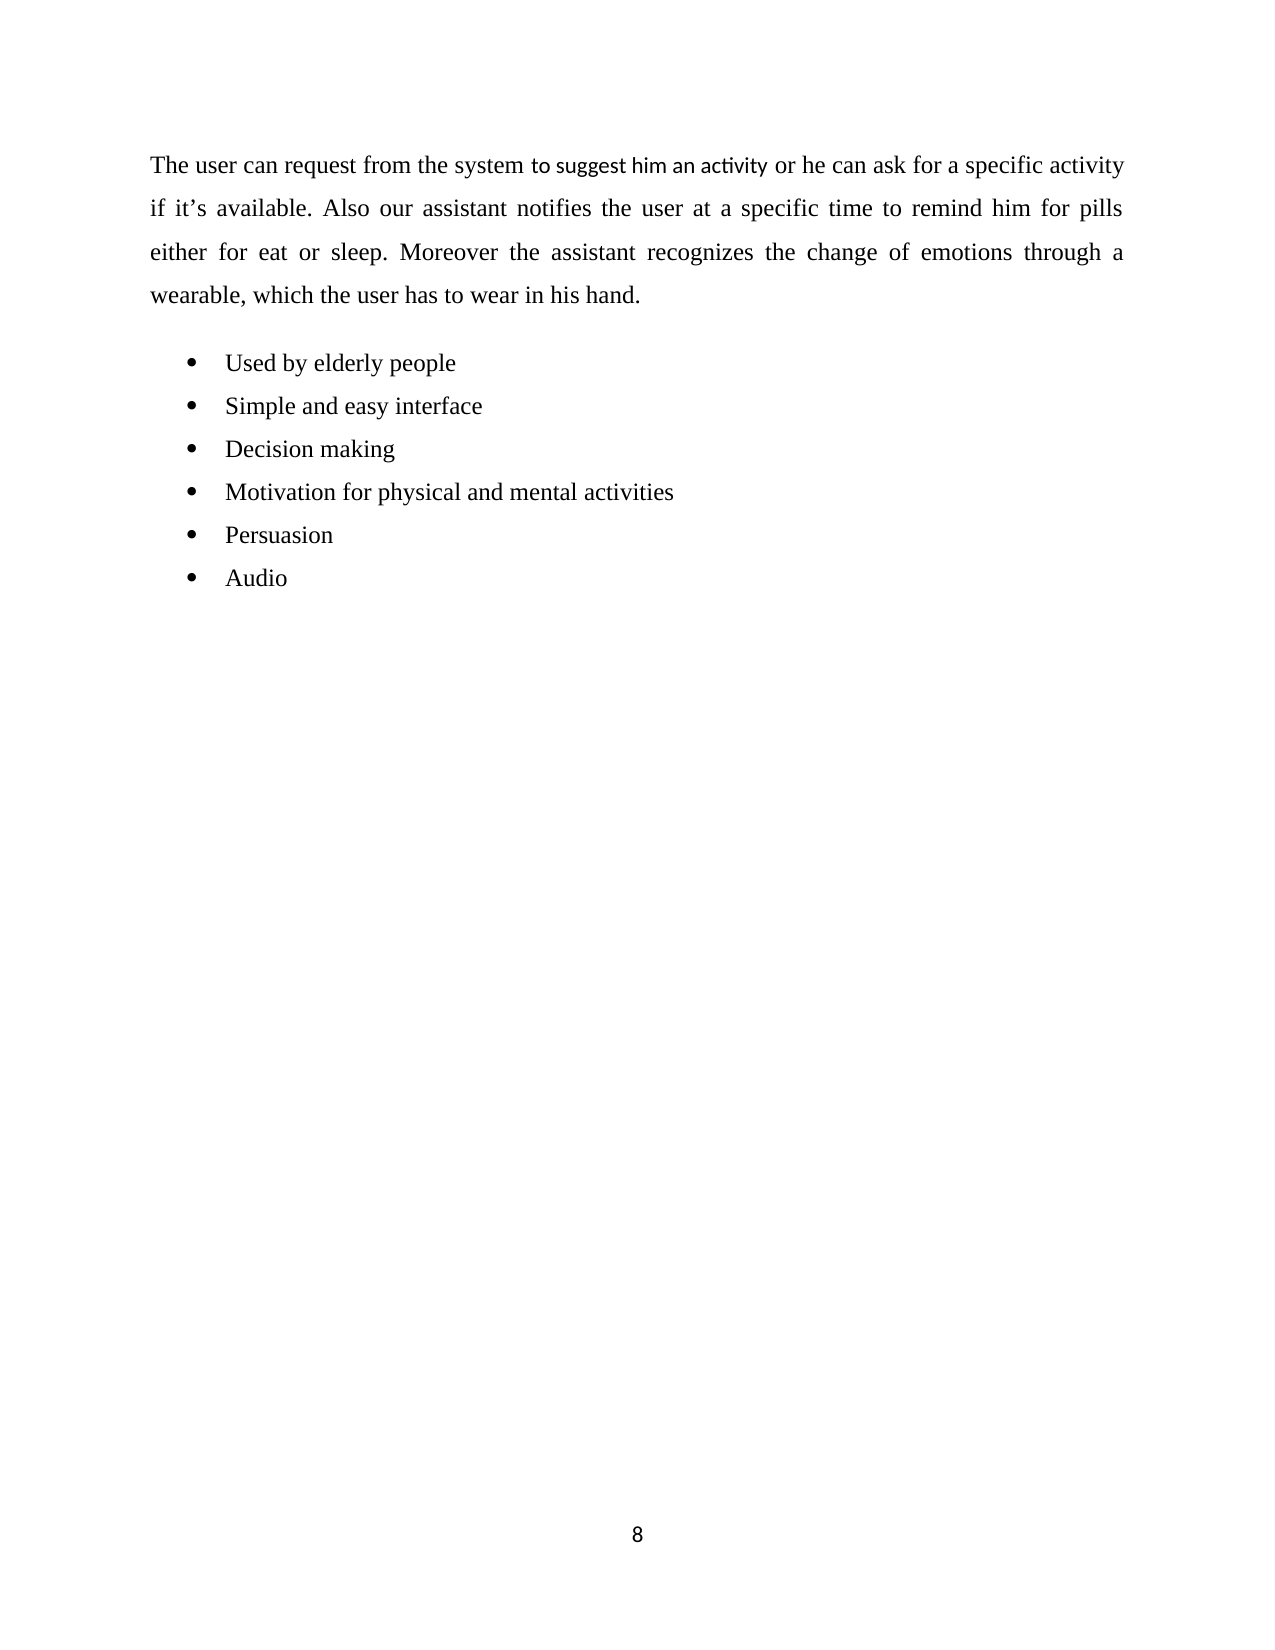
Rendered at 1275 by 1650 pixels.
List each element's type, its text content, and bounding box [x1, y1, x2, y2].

text The user can request from the system to suggest him an activity or he can ask for a specific activity if it’s available. Also our assistant notifies the user at a specific time to remind him for pills either for eat or sleep. Moreover the assistant recognizes the change of emotions through a wearable, which the user has to wear in his hand. [150, 150, 1125, 308]
list Used by elderly people [187, 348, 1125, 377]
list Simple and easy interface [187, 391, 1125, 420]
list Audio [187, 563, 1125, 592]
list Persuasion [187, 520, 1125, 549]
list Motivation for physical and mental activities [187, 477, 1125, 506]
list Decision making [187, 434, 1125, 463]
